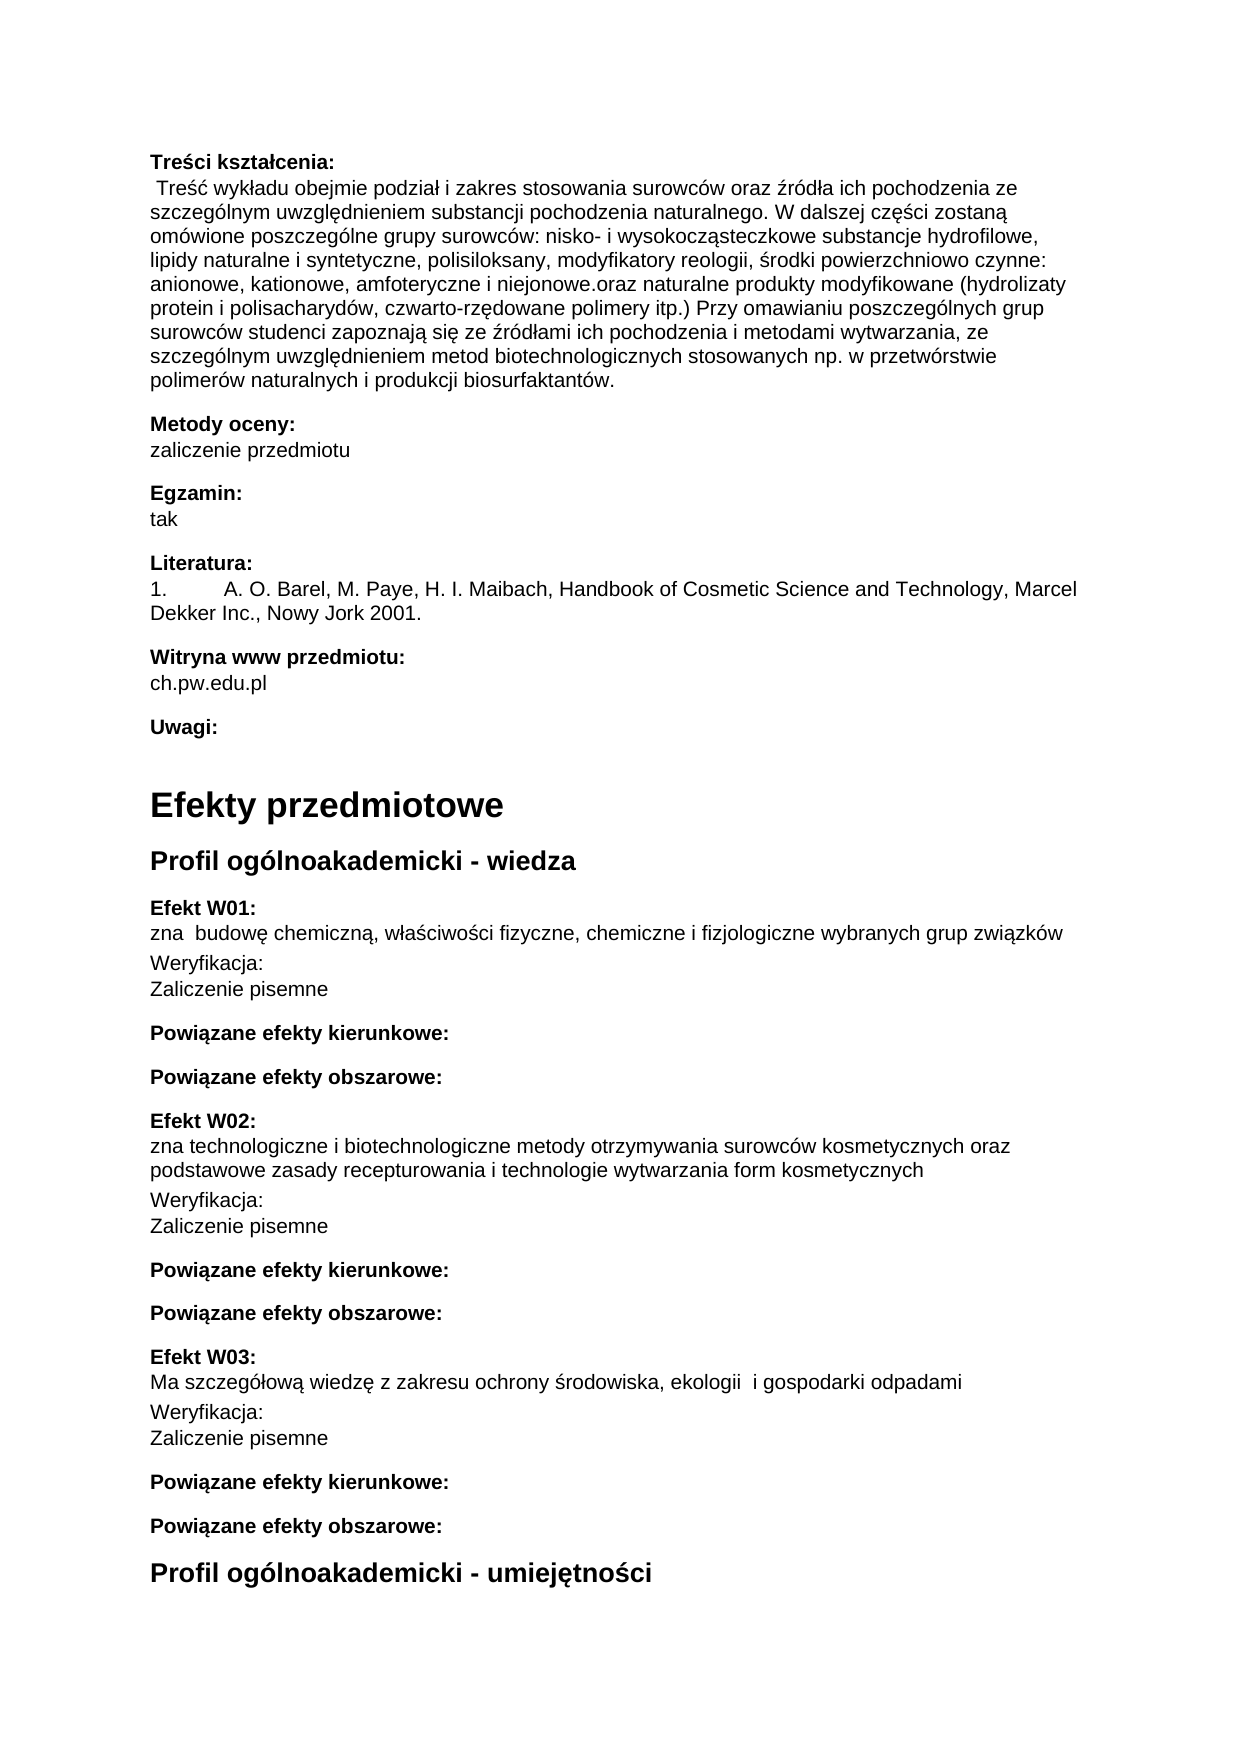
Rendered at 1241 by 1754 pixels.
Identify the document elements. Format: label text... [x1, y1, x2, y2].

text Powiązane efekty kierunkowe: [150, 1021, 1090, 1045]
text zaliczenie przedmiotu [150, 437, 1090, 461]
text Uwagi: [150, 714, 1090, 738]
text Egzamin: [150, 481, 1090, 505]
text Literatura: [150, 551, 1090, 575]
text Powiązane efekty obszarowe: [150, 1065, 1090, 1089]
text Efekt W02: [150, 1108, 1090, 1132]
text Treści kształcenia: [150, 150, 1090, 174]
text Zaliczenie pisemne [150, 977, 1090, 1001]
text Weryfikacja: [150, 1188, 1090, 1212]
text 1. A. O. Barel, M. Paye, H. I. Maibach, Handbook of Cosmetic Science and Technology, Marcel Dekker Inc., Nowy Jork 2001. [150, 577, 1090, 625]
text Efekt W03: [150, 1345, 1090, 1369]
text ch.pw.edu.pl [150, 671, 1090, 695]
text Weryfikacja: [150, 1400, 1090, 1424]
text tak [150, 507, 1090, 531]
text zna technologiczne i biotechnologiczne metody otrzymywania surowców kosmetycznych oraz podstawowe zasady recepturowania i technologie wytwarzania form kosmetycznych [150, 1133, 1090, 1181]
subtitle Efekty przedmiotowe [150, 784, 1090, 825]
text Metody oceny: [150, 411, 1090, 435]
text Powiązane efekty obszarowe: [150, 1301, 1090, 1325]
subtitle Profil ogólnoakademicki - wiedza [150, 845, 1090, 876]
text Powiązane efekty kierunkowe: [150, 1257, 1090, 1281]
text Treść wykładu obejmie podział i zakres stosowania surowców oraz źródła ich pochodzenia ze szczególnym uwzględnieniem substancji pochodzenia naturalnego. W dalszej części zostaną omówione poszczególne grupy surowców: nisko- i wysokocząsteczkowe substancje hydrofilowe, lipidy naturalne i syntetyczne, polisiloksany, modyfikatory reologii, środki powierzchniowo czynne: anionowe, kationowe, amfoteryczne i niejonowe.oraz naturalne produkty modyfikowane (hydrolizaty protein i polisacharydów, czwarto-rzędowane polimery itp.) Przy omawianiu poszczególnych grup surowców studenci zapoznają się ze źródłami ich pochodzenia i metodami wytwarzania, ze szczególnym uwzględnieniem metod biotechnologicznych stosowanych np. w przetwórstwie polimerów naturalnych i produkcji biosurfaktantów. [150, 176, 1090, 392]
text Powiązane efekty obszarowe: [150, 1514, 1090, 1538]
subtitle Profil ogólnoakademicki - umiejętności [150, 1557, 1090, 1589]
text Weryfikacja: [150, 951, 1090, 975]
text zna budowę chemiczną, właściwości fizyczne, chemiczne i fizjologiczne wybranych grup związków [150, 921, 1090, 945]
text Zaliczenie pisemne [150, 1426, 1090, 1450]
text Ma szczegółową wiedzę z zakresu ochrony środowiska, ekologii i gospodarki odpadami [150, 1370, 1090, 1394]
text Witryna www przedmiotu: [150, 645, 1090, 669]
text Powiązane efekty kierunkowe: [150, 1470, 1090, 1494]
text Zaliczenie pisemne [150, 1214, 1090, 1238]
text Efekt W01: [150, 896, 1090, 920]
